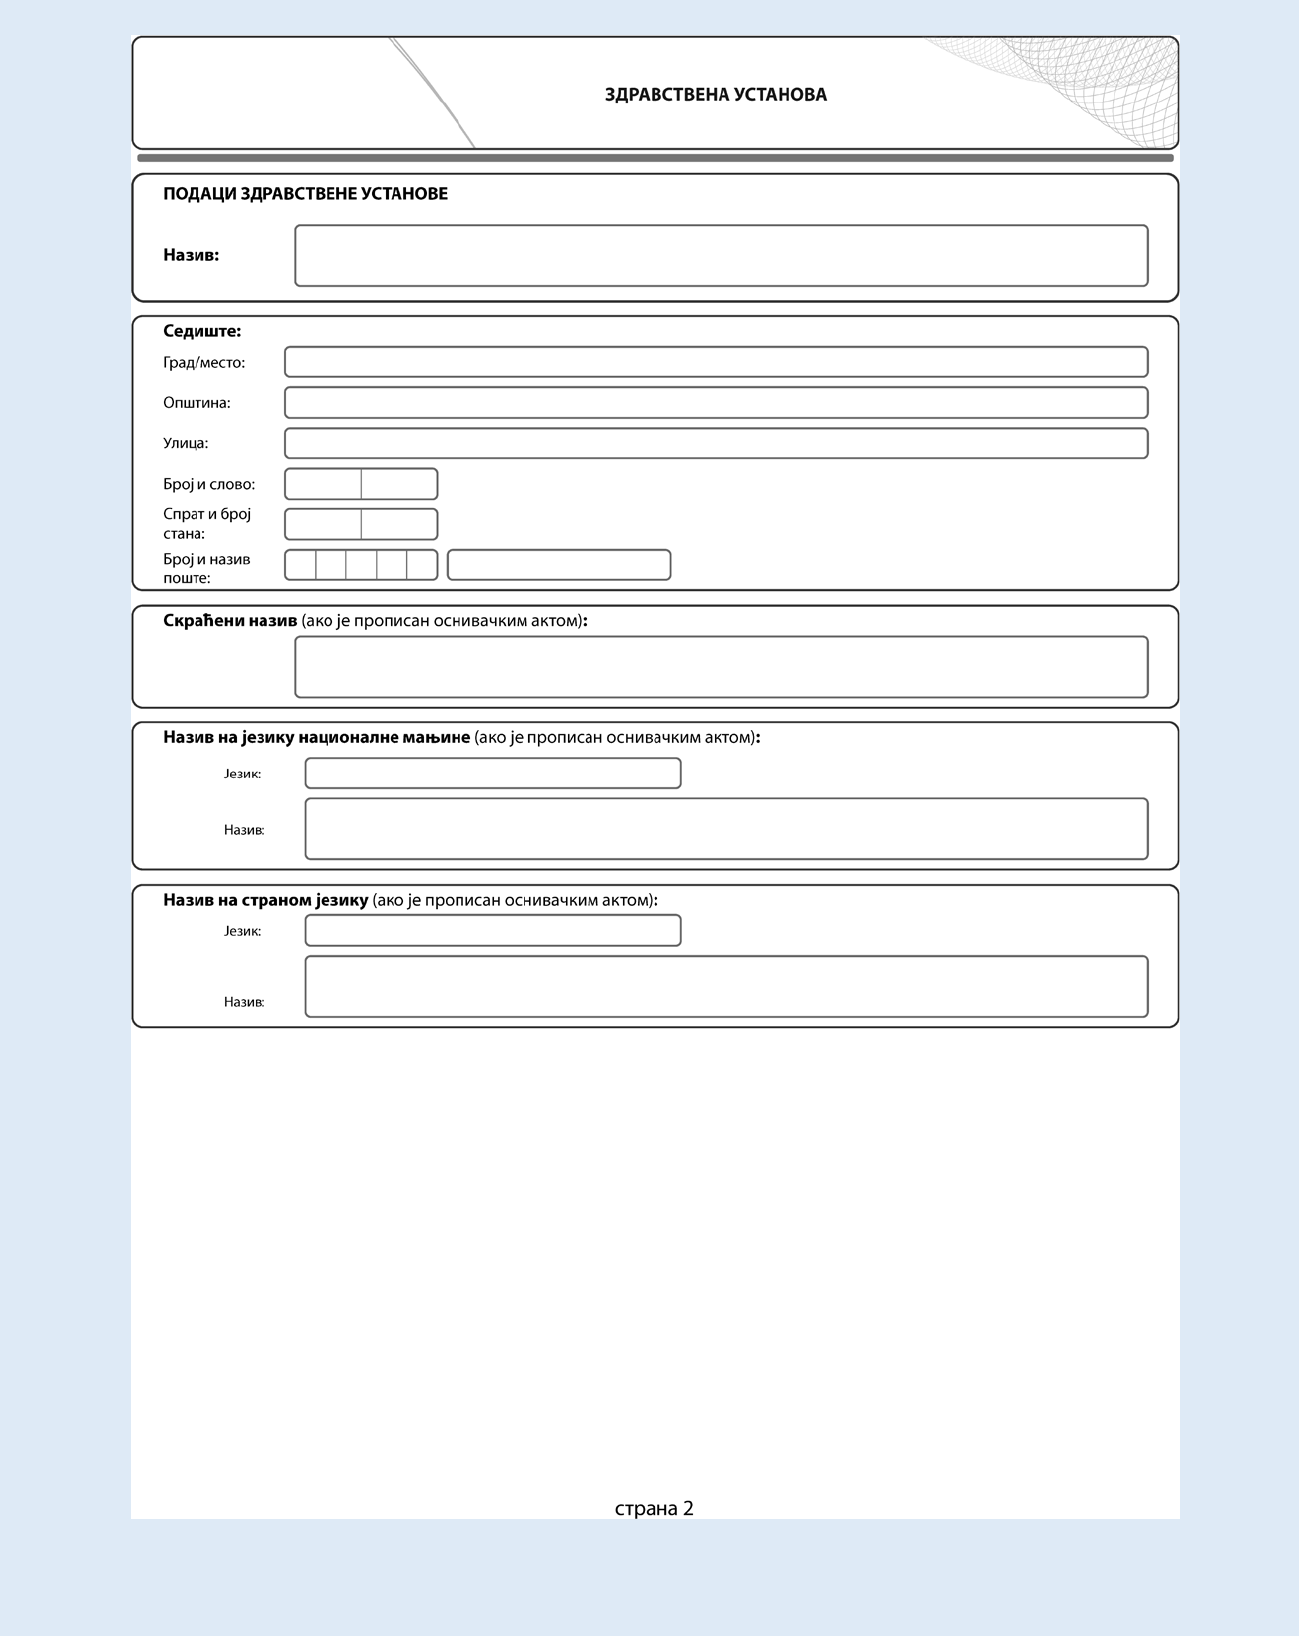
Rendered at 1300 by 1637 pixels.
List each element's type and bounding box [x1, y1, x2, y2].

picture [131, 35, 1180, 1519]
